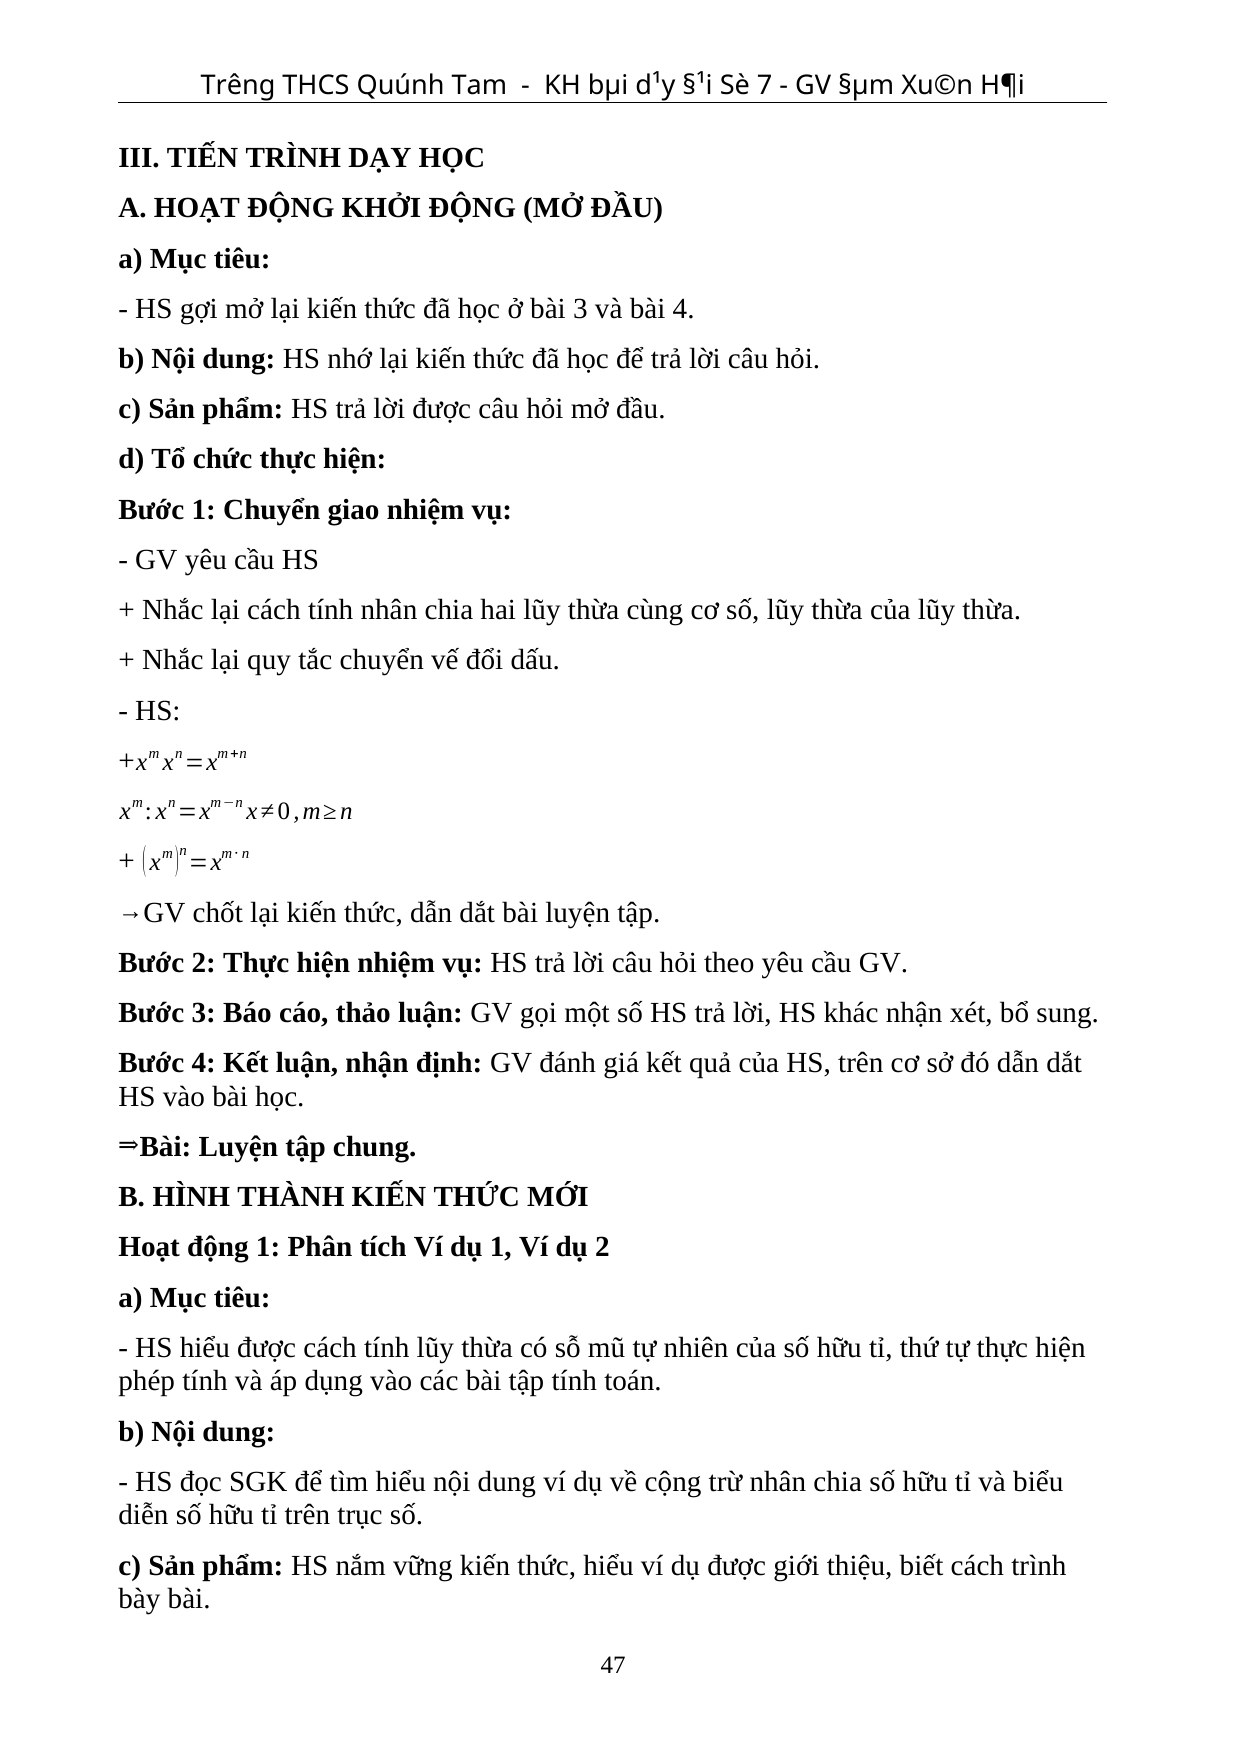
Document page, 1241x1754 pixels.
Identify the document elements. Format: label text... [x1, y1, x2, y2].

text Hoạt động 1: Phân tích Ví dụ 1, Ví dụ 2 [118, 1229, 1108, 1263]
text a) Mục tiêu: [118, 1280, 1108, 1313]
text + Nhắc lại quy tắc chuyển vế đổi dấu. [118, 642, 1108, 676]
text c) Sản phẩm: HS nắm vững kiến thức, hiểu ví dụ được giới thiệu, biết cách trình bày bài. [118, 1548, 1108, 1615]
text Bước 3: Báo cáo, thảo luận: GV gọi một số HS trả lời, HS khác nhận xét, bổ sung. [118, 995, 1108, 1029]
text GV chốt lại kiến thức, dẫn dắt bài luyện tập. [118, 895, 1108, 928]
text - HS gợi mở lại kiến thức đã học ở bài 3 và bài 4. [118, 291, 1108, 324]
text + [118, 743, 1108, 776]
text b) Nội dung: HS nhớ lại kiến thức đã học để trả lời câu hỏi. [118, 341, 1108, 375]
text + [118, 841, 1108, 878]
text Bước 2: Thực hiện nhiệm vụ: HS trả lời câu hỏi theo yêu cầu GV. [118, 945, 1108, 978]
text c) Sản phẩm: HS trả lời được câu hỏi mở đầu. [118, 391, 1108, 425]
text A. HOẠT ĐỘNG KHỞI ĐỘNG (MỞ ĐẦU) [118, 191, 1108, 224]
text Bước 1: Chuyển giao nhiệm vụ: [118, 492, 1108, 525]
text - HS hiểu được cách tính lũy thừa có sỗ mũ tự nhiên của số hữu tỉ, thứ tự thực hiện phép tính và áp dụng vào các bài tập tính toán. [118, 1330, 1108, 1397]
text Bước 4: Kết luận, nhận định: GV đánh giá kết quả của HS, trên cơ sở đó dẫn dắt HS vào bài học. [118, 1045, 1108, 1112]
text + Nhắc lại cách tính nhân chia hai lũy thừa cùng cơ số, lũy thừa của lũy thừa. [118, 592, 1108, 626]
text b) Nội dung: [118, 1414, 1108, 1447]
text B. HÌNH THÀNH KIẾN THỨC MỚI [118, 1179, 1108, 1213]
text - HS đọc SGK để tìm hiểu nội dung ví dụ về cộng trừ nhân chia số hữu tỉ và biểu diễn số hữu tỉ trên trục số. [118, 1464, 1108, 1531]
text Bài: Luyện tập chung. [118, 1129, 1108, 1163]
text a) Mục tiêu: [118, 241, 1108, 274]
text - HS: [118, 693, 1108, 726]
text d) Tổ chức thực hiện: [118, 442, 1108, 475]
text III. TIẾN TRÌNH DẠY HỌC [118, 140, 1108, 174]
text - GV yêu cầu HS [118, 542, 1108, 576]
